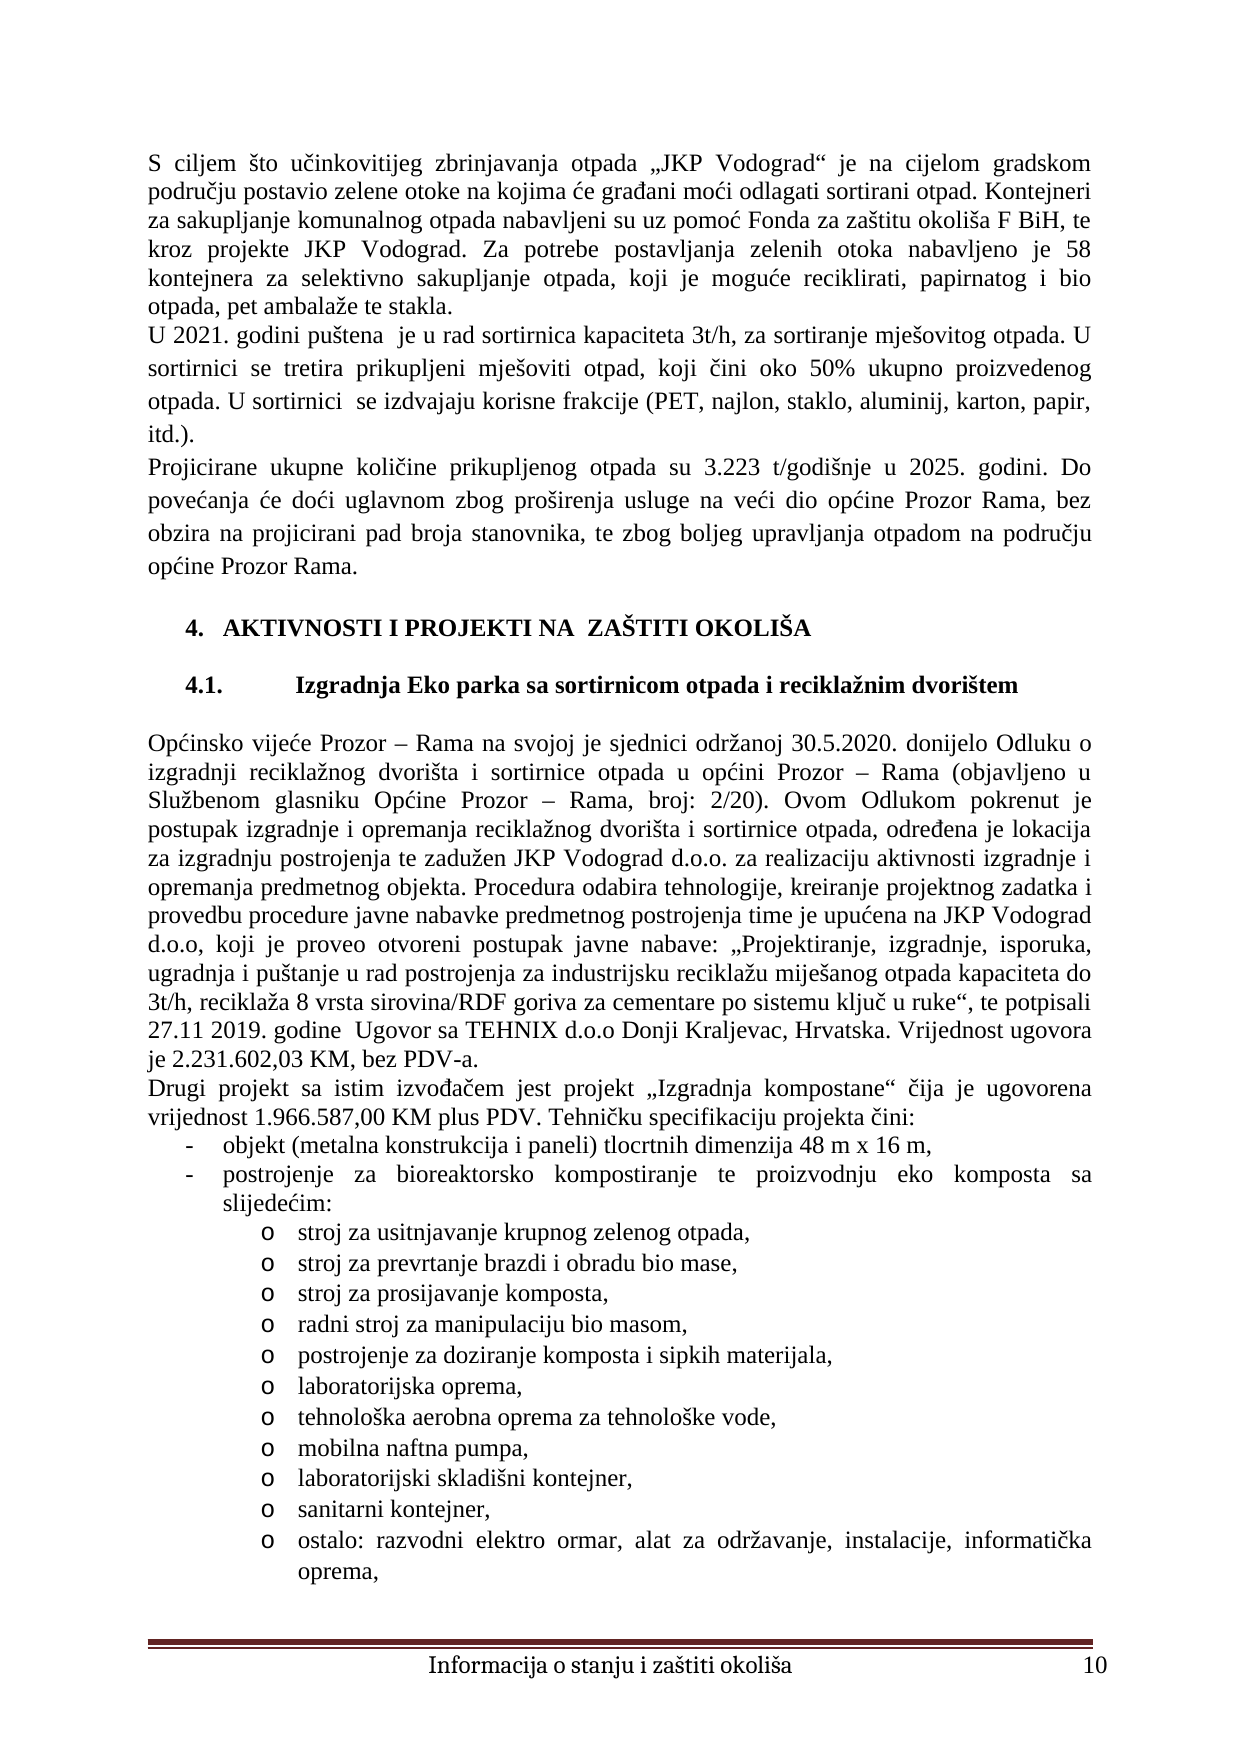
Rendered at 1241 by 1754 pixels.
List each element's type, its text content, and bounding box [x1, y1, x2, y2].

text Općinsko vijeće Prozor – Rama na svojoj je sjednici održanoj 30.5.2020. donijelo Odluku o izgradnji reciklažnog dvorišta i sortirnice otpada u općini Prozor – Rama (objavljeno u Službenom glasniku Općine Prozor – Rama, broj: 2/20). Ovom Odlukom pokrenut je postupak izgradnje i opremanja reciklažnog dvorišta i sortirnice otpada, određena je lokacija za izgradnju postrojenja te zadužen JKP Vodograd d.o.o. za realizaciju aktivnosti izgradnje i opremanja predmetnog objekta. Procedura odabira tehnologije, kreiranje projektnog zadatka i provedbu procedure javne nabavke predmetnog postrojenja time je upućena na JKP Vodograd d.o.o, koji je proveo otvoreni postupak javne nabave: „Projektiranje, izgradnje, isporuka, ugradnja i puštanje u rad postrojenja za industrijsku reciklažu miješanog otpada kapaciteta do 3t/h, reciklaža 8 vrsta sirovina/RDF goriva za cementare po sistemu ključ u ruke“, te potpisali 27.11 2019. godine Ugovor sa TEHNIX d.o.o Donji Kraljevac, Hrvatska. Vrijednost ugovora je 2.231.602,03 KM, bez PDV-a. [148, 728, 1093, 1073]
list postrojenje za bioreaktorsko kompostiranje te proizvodnju eko komposta sa slijedećim: [185, 1159, 1093, 1217]
list AKTIVNOSTI I PROJEKTI NA ZAŠTITI OKOLIŠA [185, 613, 1093, 642]
list Izgradnja Eko parka sa sortirnicom otpada i reciklažnim dvorištem [185, 671, 1093, 699]
list tehnološka aerobna oprema za tehnološke vode, [260, 1402, 1093, 1433]
list laboratorijski skladišni kontejner, [260, 1463, 1093, 1494]
list sanitarni kontejner, [260, 1494, 1093, 1525]
list stroj za prosijavanje komposta, [260, 1278, 1093, 1309]
list objekt (metalna konstrukcija i paneli) tlocrtnih dimenzija 48 m x 16 m, [185, 1131, 1093, 1159]
list laboratorijska oprema, [260, 1371, 1093, 1402]
list stroj za usitnjavanje krupnog zelenog otpada, [260, 1217, 1093, 1248]
text U 2021. godini puštena je u rad sortirnica kapaciteta 3t/h, za sortiranje mješovitog otpada. U sortirnici se tretira prikupljeni mješoviti otpad, koji čini oko 50% ukupno proizvedenog otpada. U sortirnici se izdvajaju korisne frakcije (PET, najlon, staklo, aluminij, karton, papir, itd.). [148, 320, 1093, 448]
text S ciljem što učinkovitijeg zbrinjavanja otpada „JKP Vodograd“ je na cijelom gradskom području postavio zelene otoke na kojima će građani moći odlagati sortirani otpad. Kontejneri za sakupljanje komunalnog otpada nabavljeni su uz pomoć Fonda za zaštitu okoliša F BiH, te kroz projekte JKP Vodograd. Za potrebe postavljanja zelenih otoka nabavljeno je 58 kontejnera za selektivno sakupljanje otpada, koji je moguće reciklirati, papirnatog i bio otpada, pet ambalaže te stakla. [148, 148, 1093, 320]
list mobilna naftna pumpa, [260, 1433, 1093, 1463]
text Drugi projekt sa istim izvođačem jest projekt „Izgradnja kompostane“ čija je ugovorena vrijednost 1.966.587,00 KM plus PDV. Tehničku specifikaciju projekta čini: [148, 1073, 1093, 1131]
list ostalo: razvodni elektro ormar, alat za održavanje, instalacije, informatička oprema, [260, 1525, 1093, 1585]
list radni stroj za manipulaciju bio masom, [260, 1309, 1093, 1340]
text Projicirane ukupne količine prikupljenog otpada su 3.223 t/godišnje u 2025. godini. Do povećanja će doći uglavnom zbog proširenja usluge na veći dio općine Prozor Rama, bez obzira na projicirani pad broja stanovnika, te zbog boljeg upravljanja otpadom na području općine Prozor Rama. [148, 452, 1093, 580]
list stroj za prevrtanje brazdi i obradu bio mase, [260, 1248, 1093, 1278]
list postrojenje za doziranje komposta i sipkih materijala, [260, 1340, 1093, 1371]
